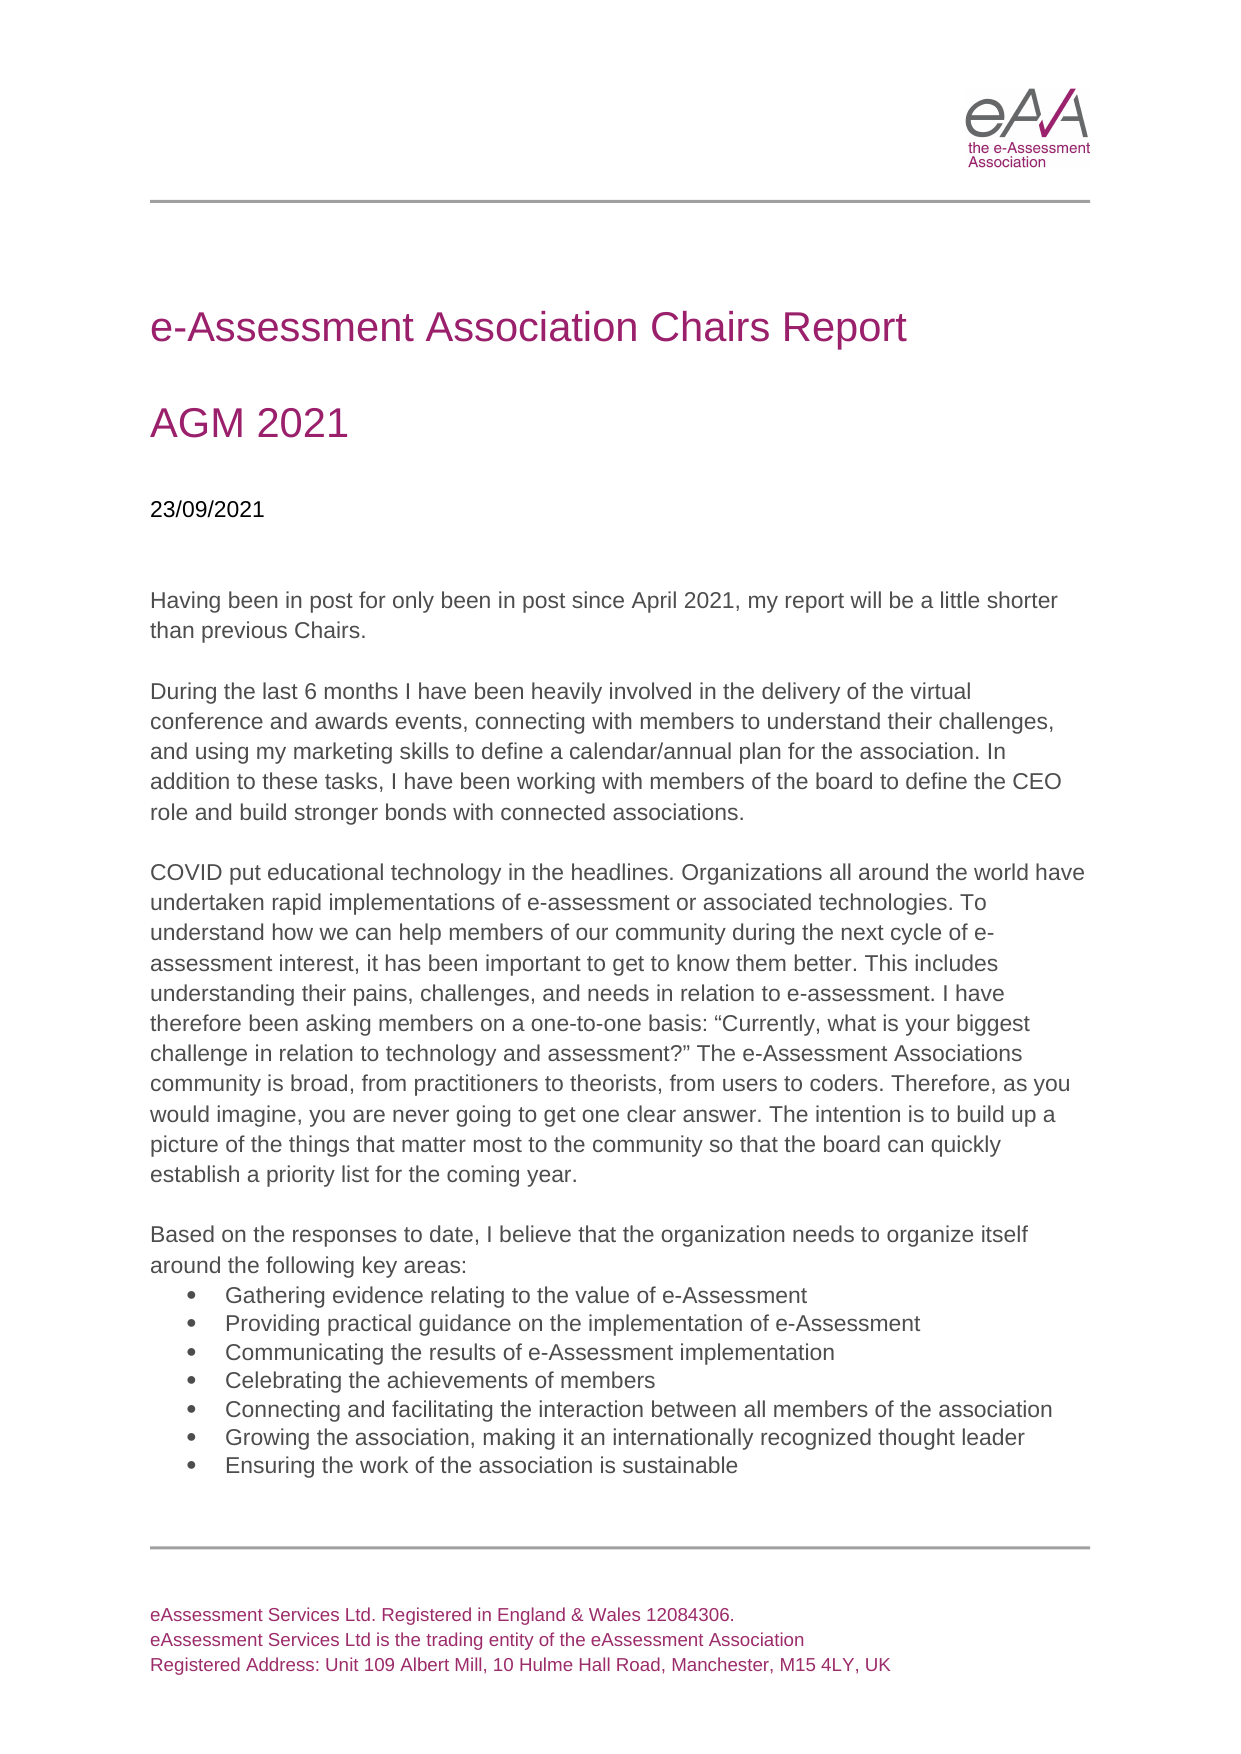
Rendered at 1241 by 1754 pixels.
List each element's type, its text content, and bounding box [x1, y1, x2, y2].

text COVID put educational technology in the headlines. Organizations all around the world have undertaken rapid implementations of e-assessment or associated technologies. To understand how we can help members of our community during the next cycle of e-assessment interest, it has been important to get to know them better. This includes understanding their pains, challenges, and needs in relation to e-assessment. I have therefore been asking members on a one-to-one basis: “Currently, what is your biggest challenge in relation to technology and assessment?” The e-Assessment Associations community is broad, from practitioners to theorists, from users to coders. Therefore, as you would imagine, you are never going to get one clear answer. The intention is to build up a picture of the things that matter most to the community so that the board can quickly establish a priority list for the coming year. [150, 859, 1090, 1187]
list Celebrating the achievements of members [187, 1367, 1090, 1393]
text 23/09/2021 [150, 496, 1090, 523]
text During the last 6 months I have been heavily involved in the delivery of the virtual conference and awards events, connecting with members to understand their challenges, and using my marketing skills to define a calendar/annual plan for the association. In addition to these tasks, I have been working with members of the board to define the CEO role and build stronger bonds with connected associations. [150, 678, 1090, 825]
list Connecting and facilitating the interaction between all members of the association [187, 1396, 1090, 1422]
picture [964, 88, 1091, 169]
subtitle AGM 2021 [150, 399, 1090, 447]
list Growing the association, making it an internationally recognized thought leader [187, 1424, 1090, 1450]
subtitle e-Assessment Association Chairs Report [150, 302, 1090, 350]
list Communicating the results of e-Assessment implementation [187, 1339, 1090, 1365]
text Having been in post for only been in post since April 2021, my report will be a little shorter than previous Chairs. [150, 587, 1090, 644]
list Ensuring the work of the association is sustainable [187, 1452, 1090, 1479]
list Gathering evidence relating to the value of e-Assessment [187, 1282, 1090, 1308]
text Based on the responses to date, I believe that the organization needs to organize itself around the following key areas: [150, 1221, 1090, 1278]
list Providing practical guidance on the implementation of e-Assessment [187, 1310, 1090, 1337]
